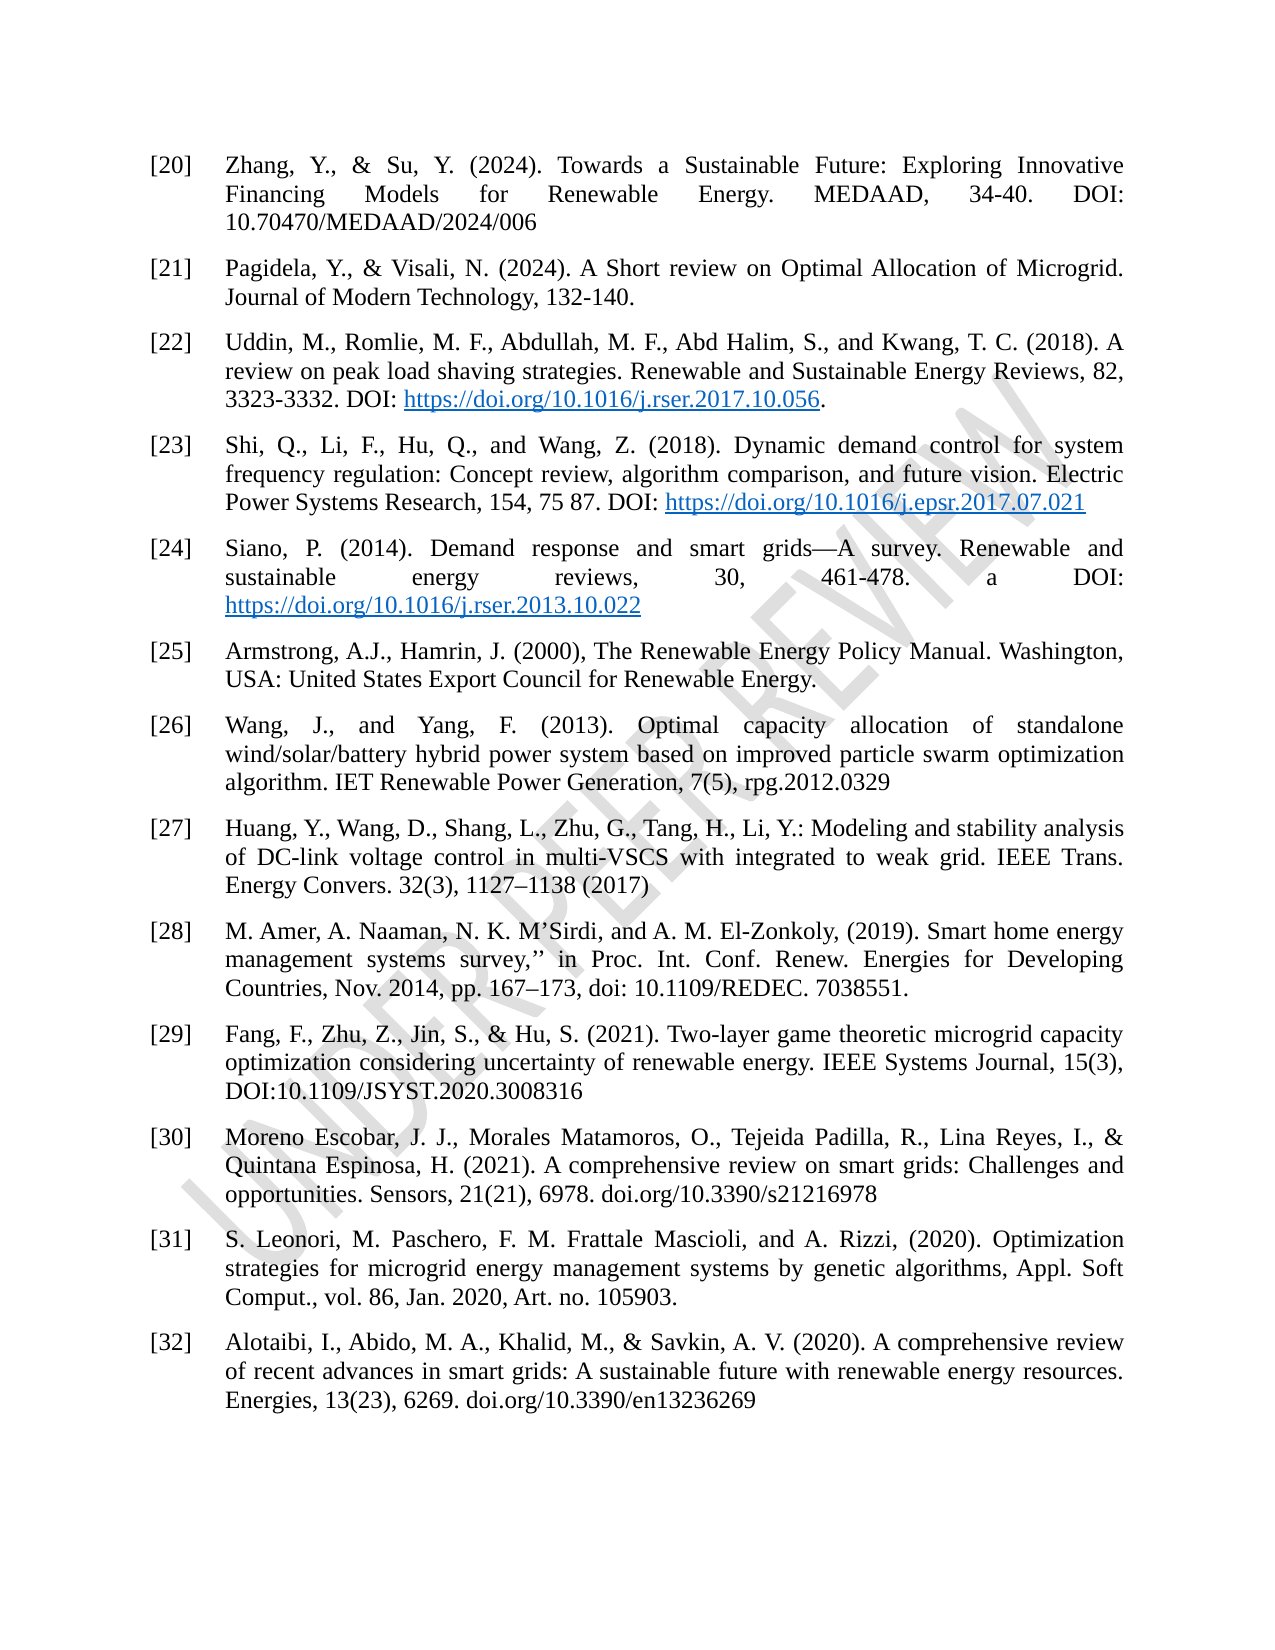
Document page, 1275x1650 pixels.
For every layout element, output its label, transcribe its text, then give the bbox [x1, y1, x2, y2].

text [24] Siano, P. (2014). Demand response and smart grids—A survey. Renewable and sustainable energy reviews, 30, 461-478. a DOI: https://doi.org/10.1016/j.rser.2013.10.022 [150, 533, 1125, 619]
text [20] Zhang, Y., & Su, Y. (2024). Towards a Sustainable Future: Exploring Innovative Financing Models for Renewable Energy. MEDAAD, 34-40. DOI: 10.70470/MEDAAD/2024/006 [150, 150, 1125, 236]
text [22] Uddin, M., Romlie, M. F., Abdullah, M. F., Abd Halim, S., and Kwang, T. C. (2018). A review on peak load shaving strategies. Renewable and Sustainable Energy Reviews, 82, 3323-3332. DOI: https://doi.org/10.1016/j.rser.2017.10.056. [150, 327, 1125, 413]
text [23] Shi, Q., Li, F., Hu, Q., and Wang, Z. (2018). Dynamic demand control for system frequency regulation: Concept review, algorithm comparison, and future vision. Electric Power Systems Research, 154, 75 87. DOI: https://doi.org/10.1016/j.epsr.2017.07.021 [150, 430, 1125, 516]
text [31] S. Leonori, M. Paschero, F. M. Frattale Mascioli, and A. Rizzi, (2020). Optimization strategies for microgrid energy management systems by genetic algorithms, Appl. Soft Comput., vol. 86, Jan. 2020, Art. no. 105903. [150, 1224, 1125, 1311]
text [21] Pagidela, Y., & Visali, N. (2024). A Short review on Optimal Allocation of Microgrid. Journal of Modern Technology, 132-140. [150, 253, 1125, 310]
text [30] Moreno Escobar, J. J., Morales Matamoros, O., Tejeida Padilla, R., Lina Reyes, I., & Quintana Espinosa, H. (2021). A comprehensive review on smart grids: Challenges and opportunities. Sensors, 21(21), 6978. doi.org/10.3390/s21216978 [150, 1122, 1125, 1208]
text [27] Huang, Y., Wang, D., Shang, L., Zhu, G., Tang, H., Li, Y.: Modeling and stability analysis of DC-link voltage control in multi-VSCS with integrated to weak grid. IEEE Trans. Energy Convers. 32(3), 1127–1138 (2017) [150, 813, 1125, 899]
text [32] Alotaibi, I., Abido, M. A., Khalid, M., & Savkin, A. V. (2020). A comprehensive review of recent advances in smart grids: A sustainable future with renewable energy resources. Energies, 13(23), 6269. doi.org/10.3390/en13236269 [150, 1327, 1125, 1414]
text [26] Wang, J., and Yang, F. (2013). Optimal capacity allocation of standalone wind/solar/battery hybrid power system based on improved particle swarm optimization algorithm. IET Renewable Power Generation, 7(5), rpg.2012.0329 [150, 710, 1125, 796]
text [28] M. Amer, A. Naaman, N. K. M’Sirdi, and A. M. El-Zonkoly, (2019). Smart home energy management systems survey,’’ in Proc. Int. Conf. Renew. Energies for Developing Countries, Nov. 2014, pp. 167–173, doi: 10.1109/REDEC. 7038551. [150, 916, 1125, 1002]
text [29] Fang, F., Zhu, Z., Jin, S., & Hu, S. (2021). Two-layer game theoretic microgrid capacity optimization considering uncertainty of renewable energy. IEEE Systems Journal, 15(3), DOI:10.1109/JSYST.2020.3008316 [150, 1019, 1125, 1105]
text [25] Armstrong, A.J., Hamrin, J. (2000), The Renewable Energy Policy Manual. Washington, USA: United States Export Council for Renewable Energy. [150, 636, 1125, 693]
